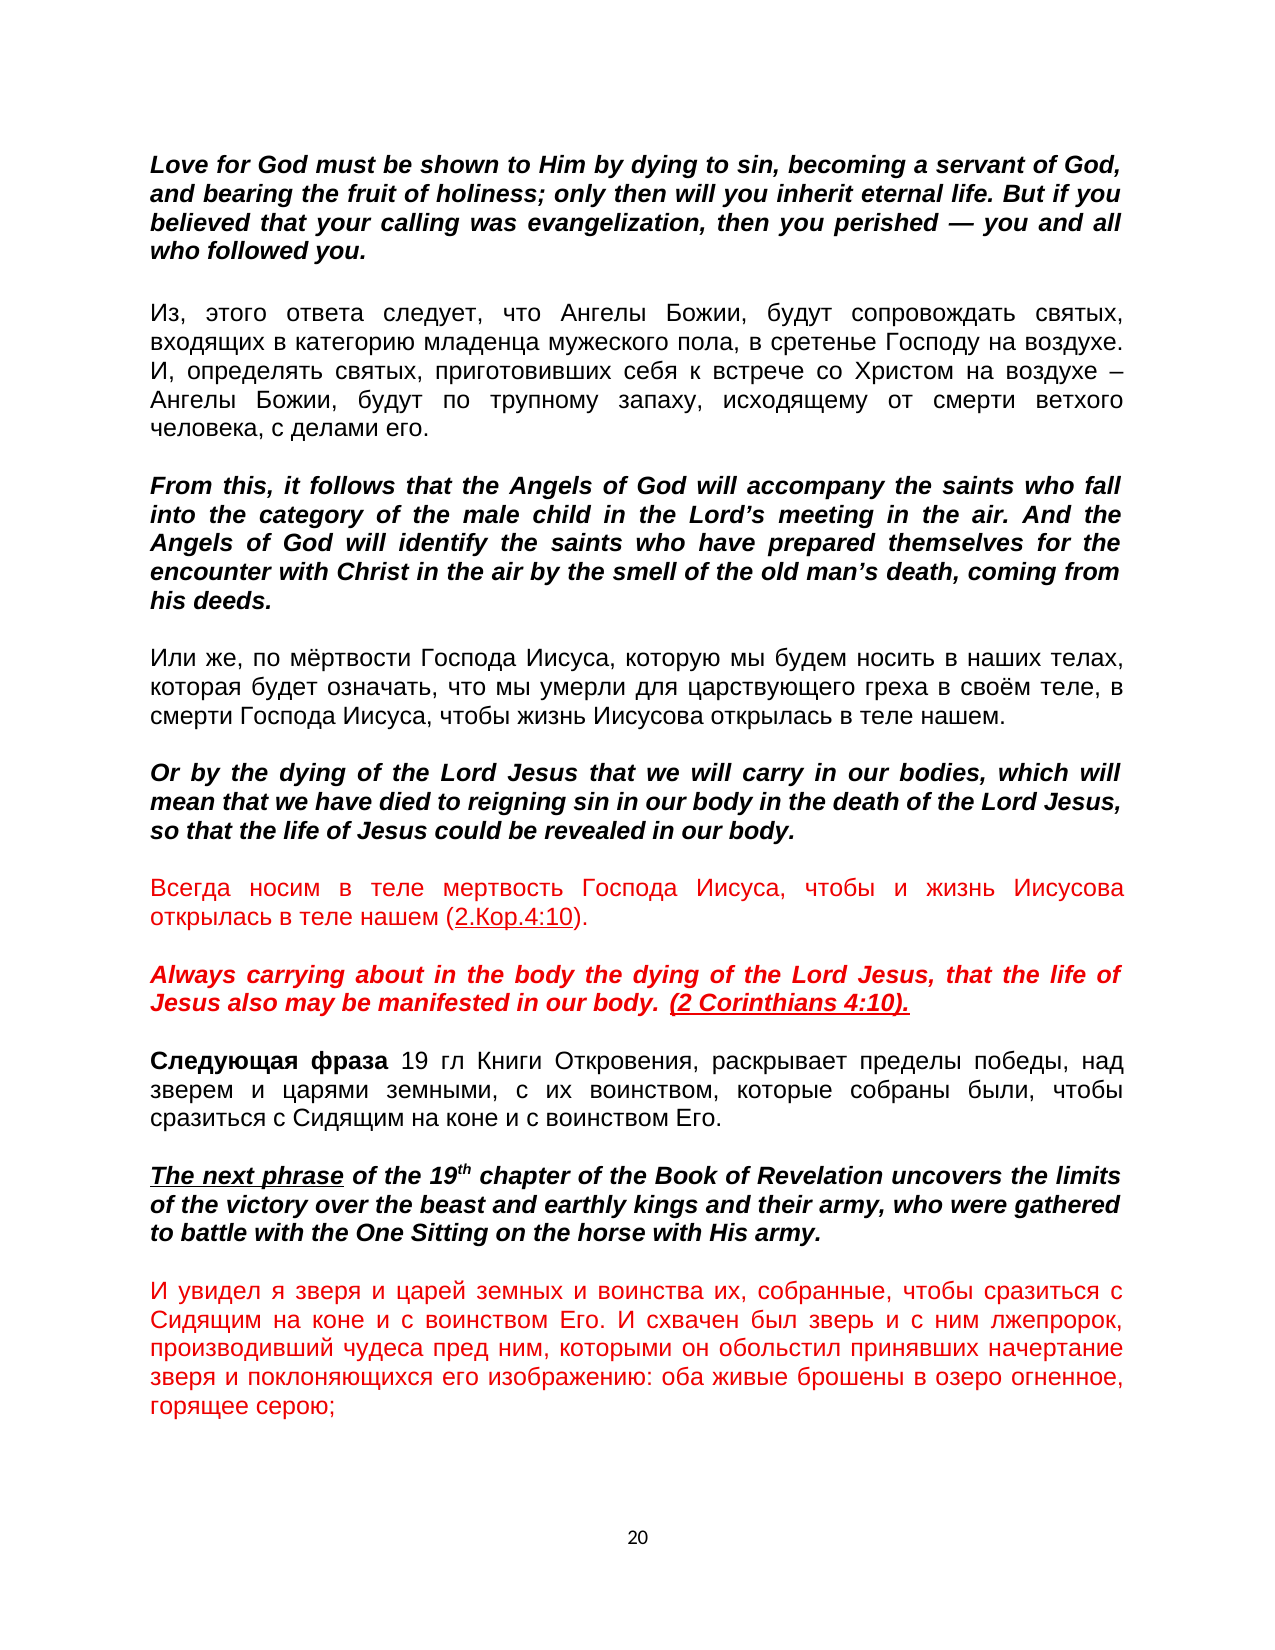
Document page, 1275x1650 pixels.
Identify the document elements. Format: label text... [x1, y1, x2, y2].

text Всегда носим в теле мертвость Господа Иисуса, чтобы и жизнь Иисусова открылась в теле нашем (2.Кор.4:10). [150, 873, 1125, 931]
text The next phrase of the 19th chapter of the Book of Revelation uncovers the limits of the victory over the beast and earthly kings and their army, who were gathered to battle with the One Sitting on the horse with His army. [150, 1161, 1125, 1247]
text Из, этого ответа следует, что Ангелы Божии, будут сопровождать святых, входящих в категорию младенца мужеского пола, в сретенье Господу на воздухе. И, определять святых, приготовивших себя к встрече со Христом на воздухе – Ангелы Божии, будут по трупному запаху, исходящему от смерти ветхого человека, с делами его. [150, 298, 1125, 442]
text Следующая фраза 19 гл Книги Откровения, раскрывает пределы победы, над зверем и царями земными, с их воинством, которые собраны были, чтобы сразиться с Сидящим на коне и с воинством Его. [150, 1046, 1125, 1132]
text Always carrying about in the body the dying of the Lord Jesus, that the life of Jesus also may be manifested in our body. (2 Corinthians 4:10). [150, 959, 1125, 1017]
text From this, it follows that the Angels of God will accompany the saints who fall into the category of the male child in the Lord’s meeting in the air. And the Angels of God will identify the saints who have prepared themselves for the encounter with Christ in the air by the smell of the old man’s death, coming from his deeds. [150, 471, 1125, 614]
text Or by the dying of the Lord Jesus that we will carry in our bodies, which will mean that we have died to reigning sin in our body in the death of the Lord Jesus, so that the life of Jesus could be revealed in our body. [150, 758, 1125, 844]
text И увидел я зверя и царей земных и воинства их, собранные, чтобы сразиться с Сидящим на коне и с воинством Его. И схвачен был зверь и с ним лжепророк, производивший чудеса пред ним, которыми он обольстил принявших начертание зверя и поклоняющихся его изображению: оба живые брошены в озеро огненное, горящее серою; [150, 1276, 1125, 1419]
text Love for God must be shown to Him by dying to sin, becoming a servant of God, and bearing the fruit of holiness; only then will you inherit eternal life. But if you believed that your calling was evangelization, then you perished — you and all who followed you. [150, 150, 1125, 265]
text Или же, по мёртвости Господа Иисуса, которую мы будем носить в наших телах, которая будет означать, что мы умерли для царствующего греха в своём теле, в смерти Господа Иисуса, чтобы жизнь Иисусова открылась в теле нашем. [150, 643, 1125, 729]
